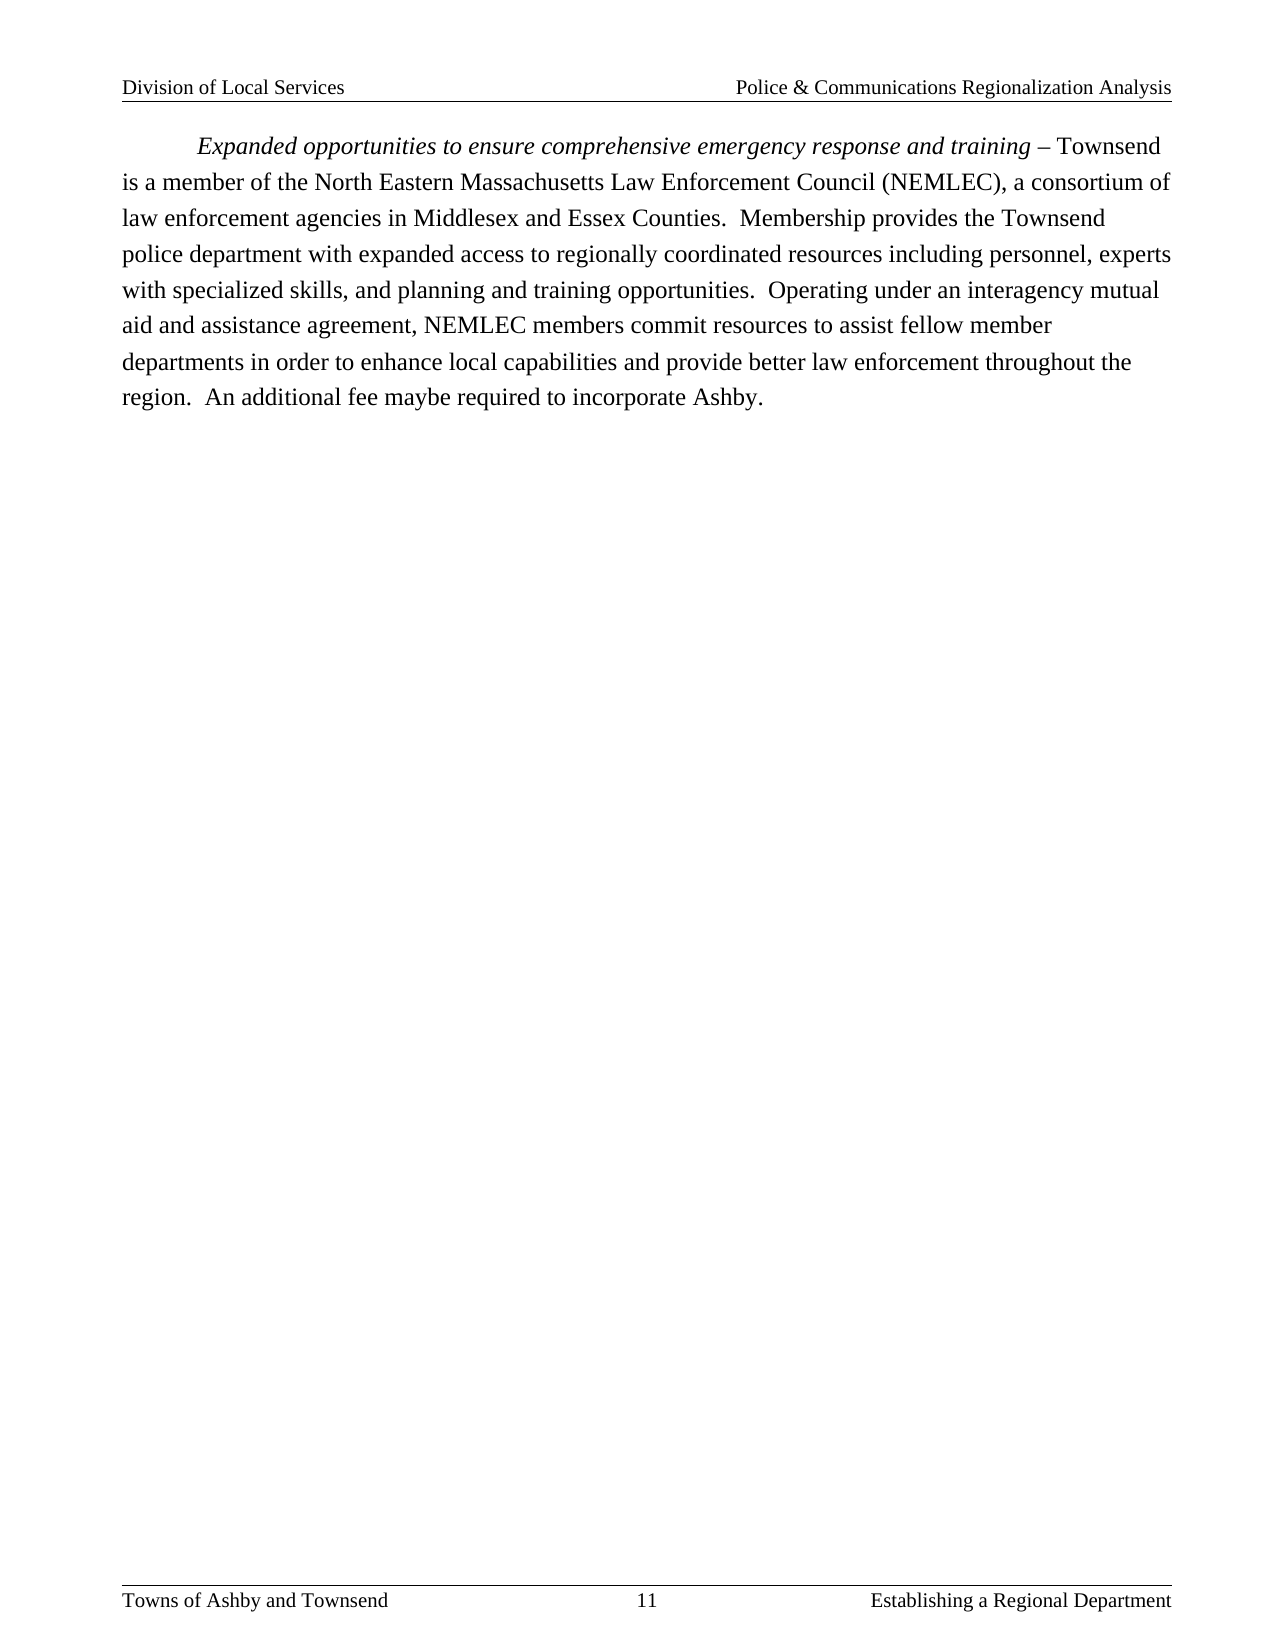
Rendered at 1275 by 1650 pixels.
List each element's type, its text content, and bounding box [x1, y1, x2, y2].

text Expanded opportunities to ensure comprehensive emergency response and training – Townsend is a member of the North Eastern Massachusetts Law Enforcement Council (NEMLEC), a consortium of law enforcement agencies in Middlesex and . Membership provides the Townsend police department with expanded access to regionally coordinated resources including personnel, experts with specialized skills, and planning and training opportunities. Operating under an interagency mutual aid and assistance agreement, NEMLEC members commit resources to assist fellow member departments in order to enhance local capabilities and provide better law enforcement throughout the region. An additional fee maybe required to incorporate Ashby. [122, 131, 1172, 411]
